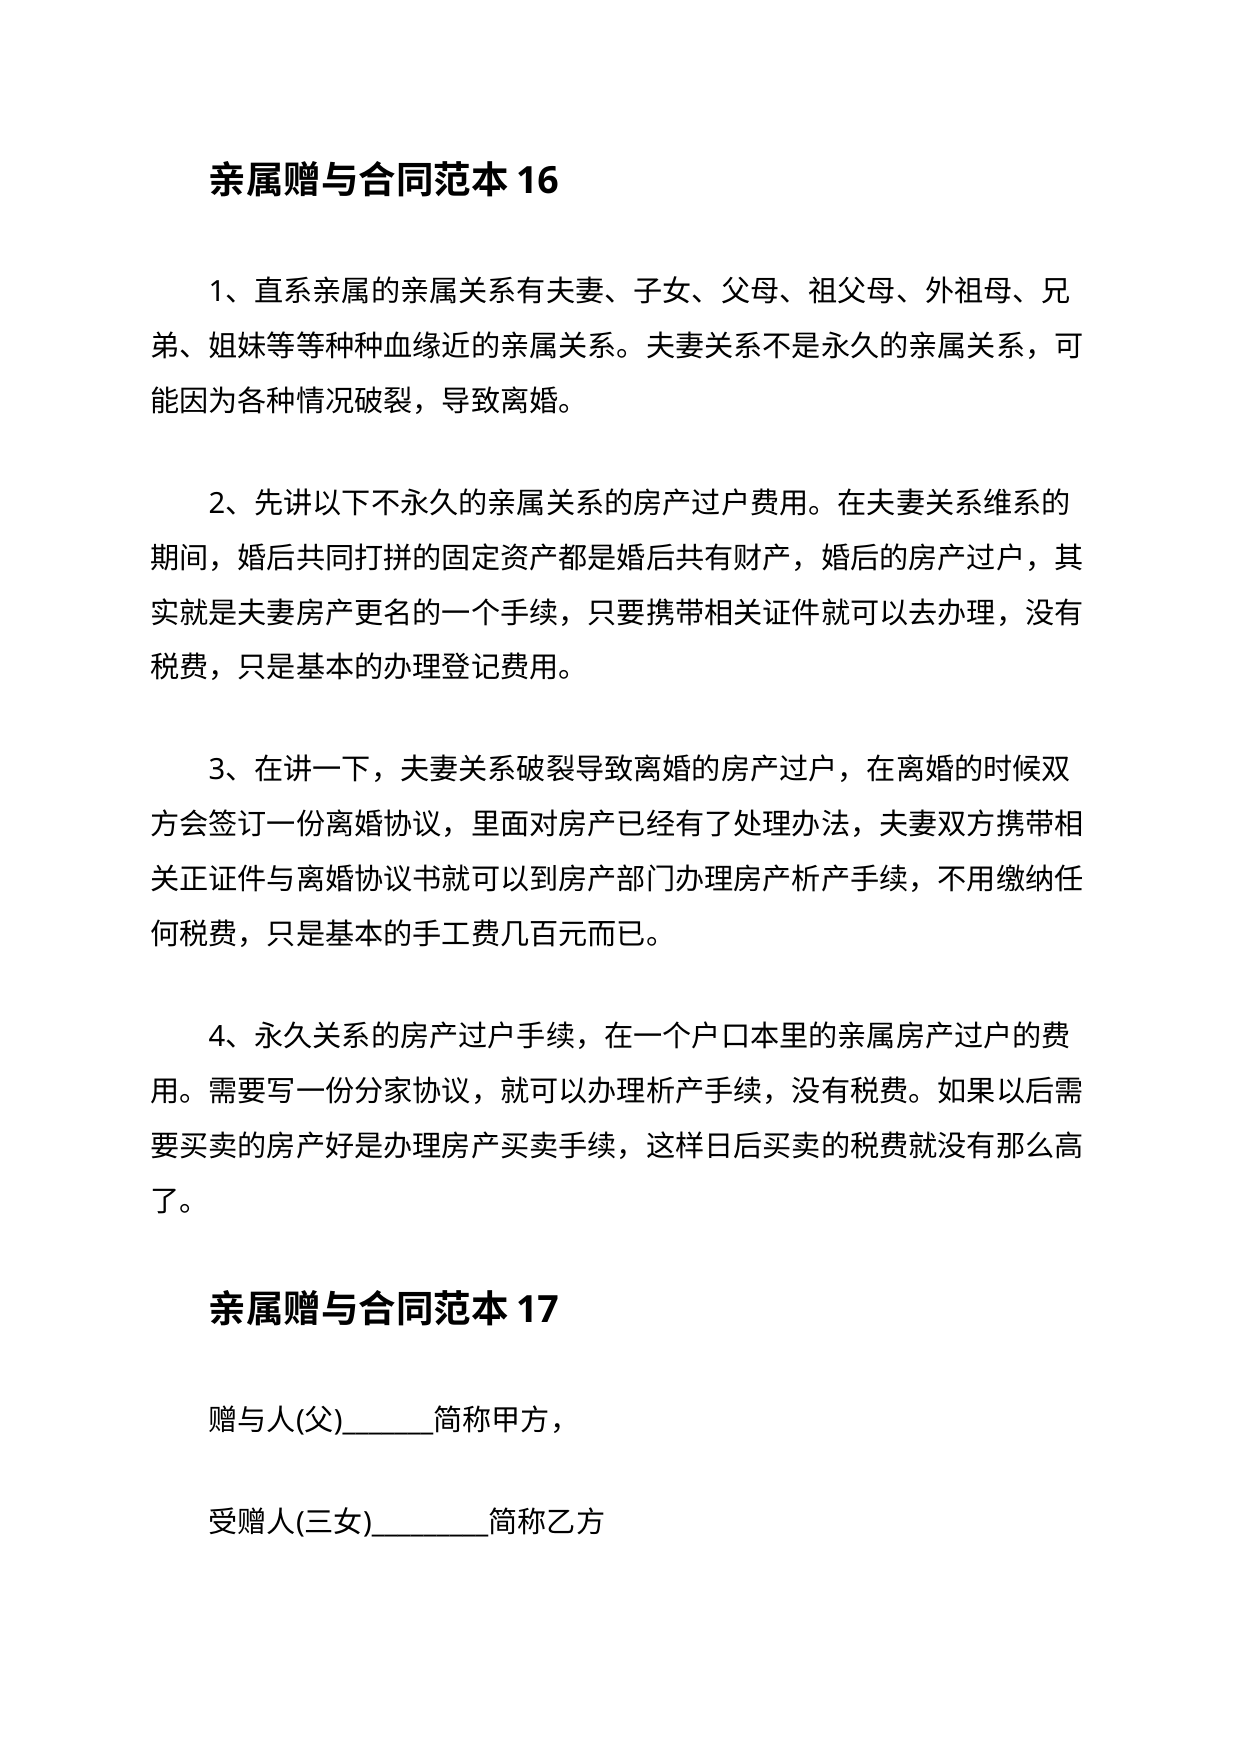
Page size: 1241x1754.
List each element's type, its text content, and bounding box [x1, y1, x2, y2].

text 4、永久关系的房产过户手续，在一个户口本里的亲属房产过户的费用。需要写一份分家协议，就可以办理析产手续，没有税费。如果以后需要买卖的房产好是办理房产买卖手续，这样日后买卖的税费就没有那么高了。 [150, 1012, 1090, 1219]
text 赠与人(父)_______简称甲方， [150, 1397, 1090, 1439]
text 受赠人(三女)_________简称乙方 [150, 1498, 1090, 1541]
text 亲属赠与合同范本16 [150, 150, 1090, 204]
text 3、在讲一下，夫妻关系破裂导致离婚的房产过户，在离婚的时候双方会签订一份离婚协议，里面对房产已经有了处理办法，夫妻双方携带相关正证件与离婚协议书就可以到房产部门办理房产析产手续，不用缴纳任何税费，只是基本的手工费几百元而已。 [150, 746, 1090, 953]
text 2、先讲以下不永久的亲属关系的房产过户费用。在夫妻关系维系的期间，婚后共同打拼的固定资产都是婚后共有财产，婚后的房产过户，其实就是夫妻房产更名的一个手续，只要携带相关证件就可以去办理，没有税费，只是基本的办理登记费用。 [150, 479, 1090, 686]
text 亲属赠与合同范本17 [150, 1279, 1090, 1333]
text 1、直系亲属的亲属关系有夫妻、子女、父母、祖父母、外祖母、兄弟、姐妹等等种种血缘近的亲属关系。夫妻关系不是永久的亲属关系，可能因为各种情况破裂，导致离婚。 [150, 268, 1090, 420]
